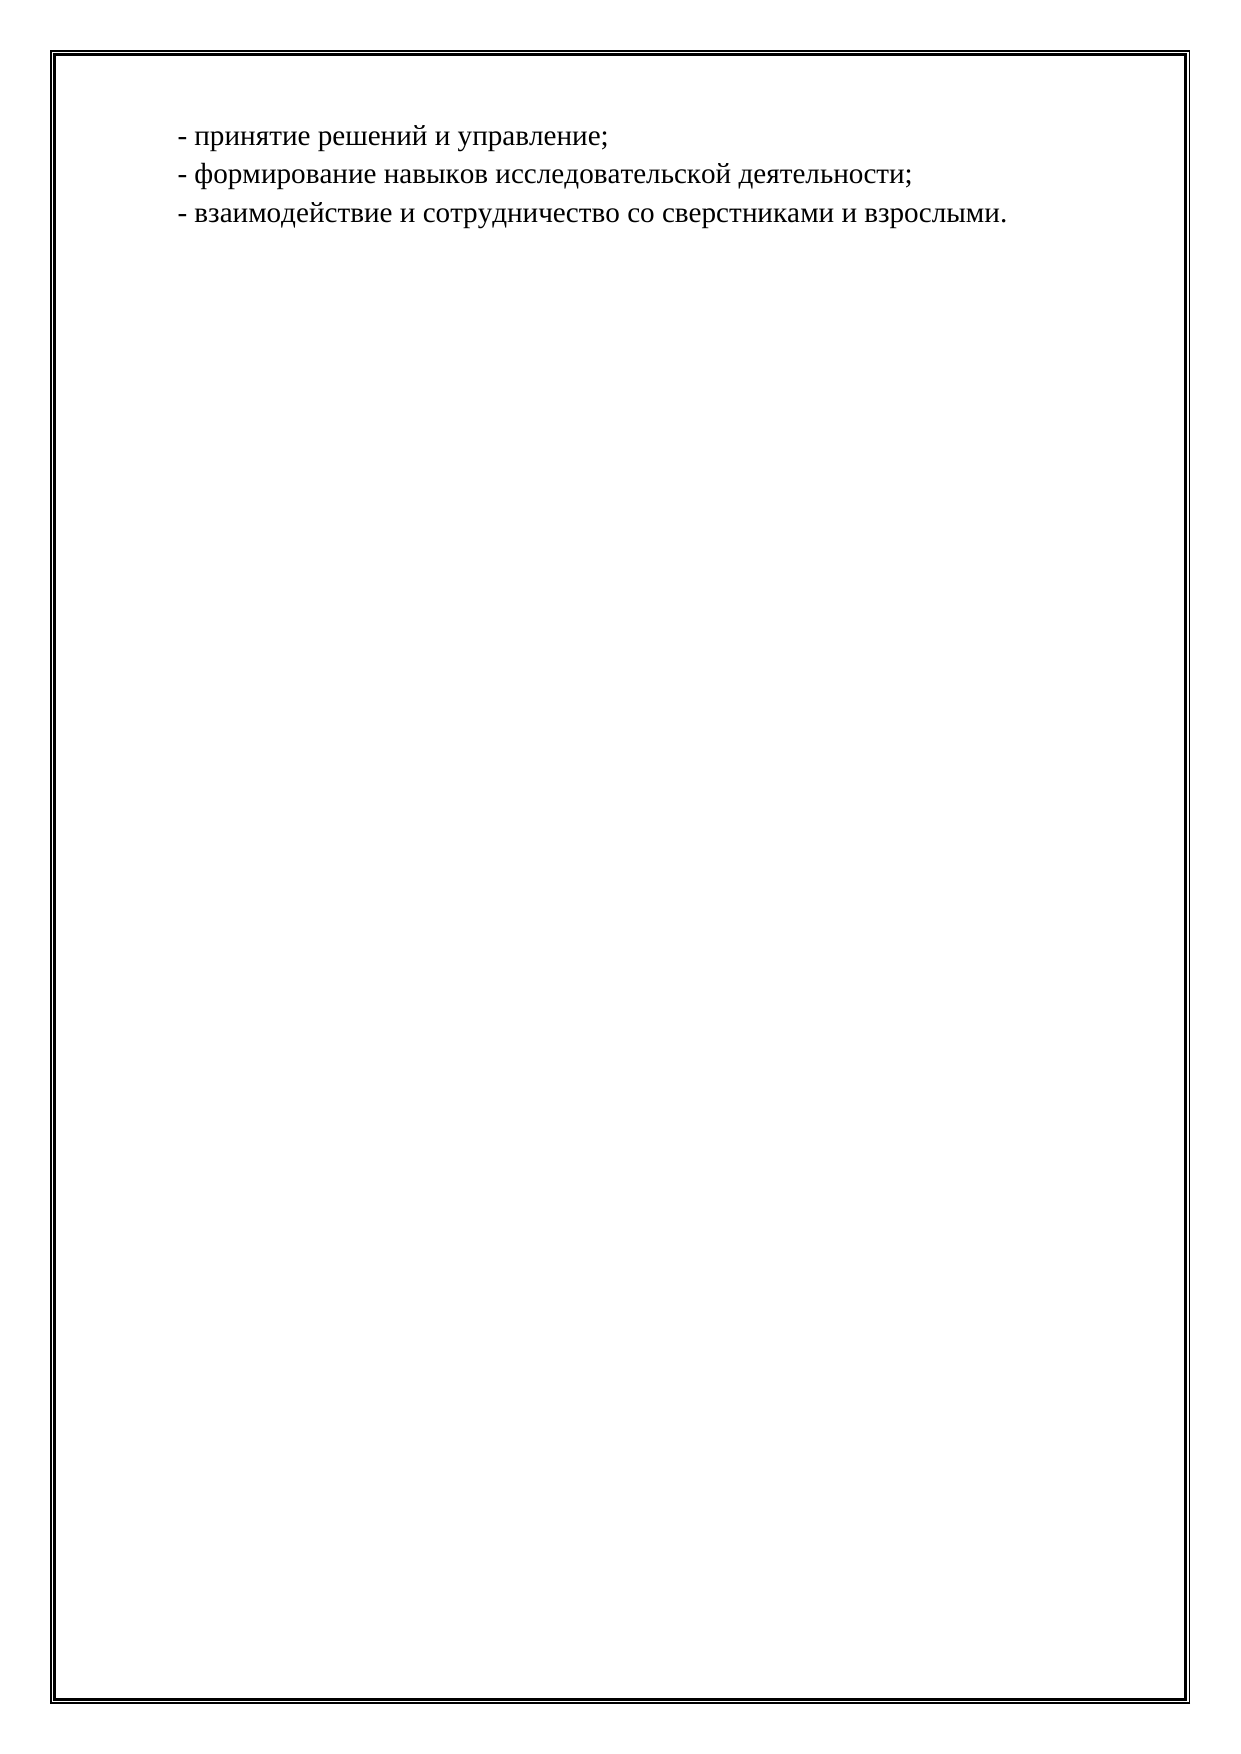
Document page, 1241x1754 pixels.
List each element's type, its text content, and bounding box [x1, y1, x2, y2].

text - взаимодействие и сотрудничество со сверстниками и взрослыми. [177, 195, 1152, 229]
text - формирование навыков исследовательской деятельности; [177, 157, 1152, 190]
text - принятие решений и управление; [177, 118, 1152, 152]
